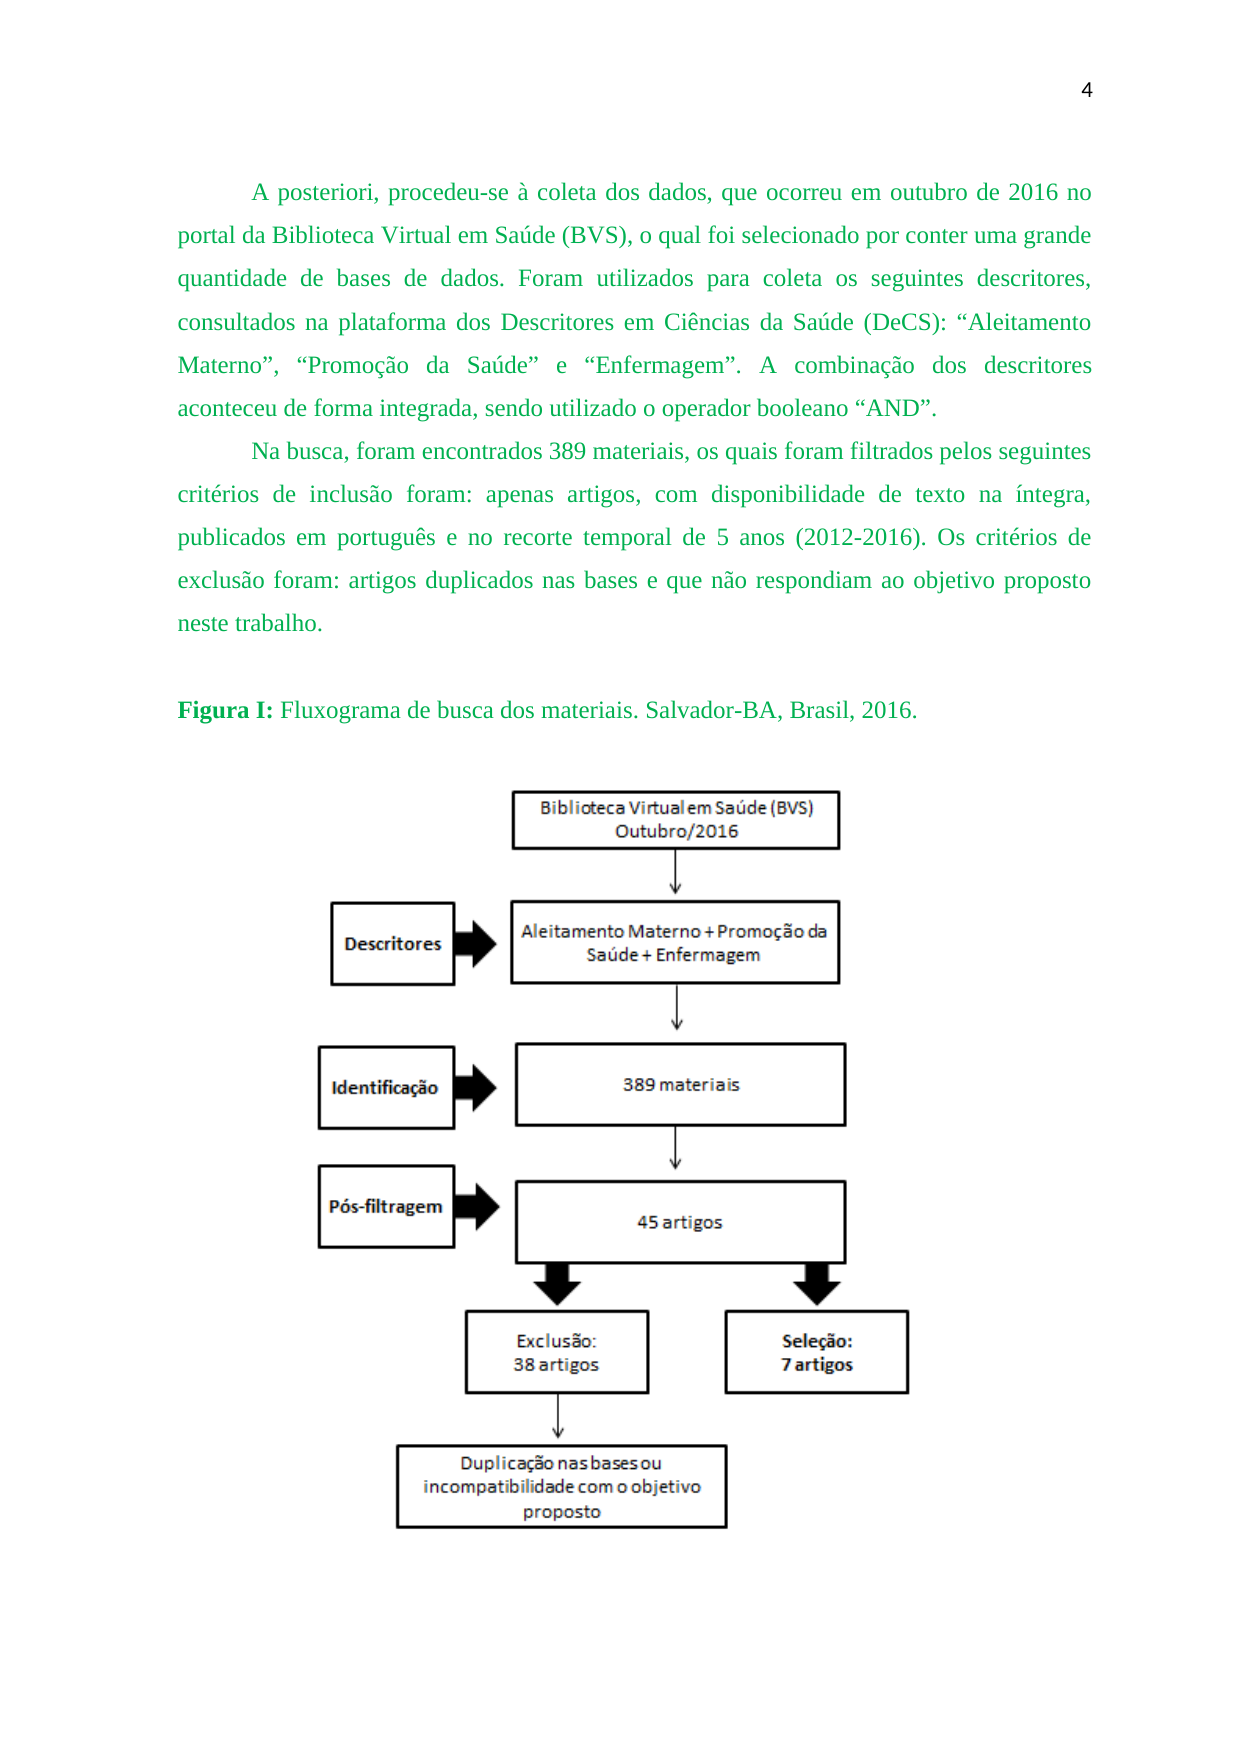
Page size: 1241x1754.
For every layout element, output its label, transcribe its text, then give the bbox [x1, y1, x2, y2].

text Figura I: Fluxograma de busca dos materiais. Salvador-BA, Brasil, 2016. [177, 695, 1092, 723]
text A posteriori, procedeu-se à coleta dos dados, que ocorreu em outubro de 2016 no portal da Biblioteca Virtual em Saúde (BVS), o qual foi selecionado por conter uma grande quantidade de bases de dados. Foram utilizados para coleta os seguintes descritores, consultados na plataforma dos Descritores em Ciências da Saúde (DeCS): “Aleitamento Materno”, “Promoção da Saúde” e “Enfermagem”. A combinação dos descritores aconteceu de forma integrada, sendo utilizado o operador booleano “AND”. [177, 177, 1092, 422]
text Na busca, foram encontrados 389 materiais, os quais foram filtrados pelos seguintes critérios de inclusão foram: apenas artigos, com disponibilidade de texto na íntegra, publicados em português e no recorte temporal de 5 anos (2012-2016). Os critérios de exclusão foram: artigos duplicados nas bases e que não respondiam ao objetivo proposto neste trabalho. [177, 436, 1092, 637]
picture [304, 783, 922, 1540]
